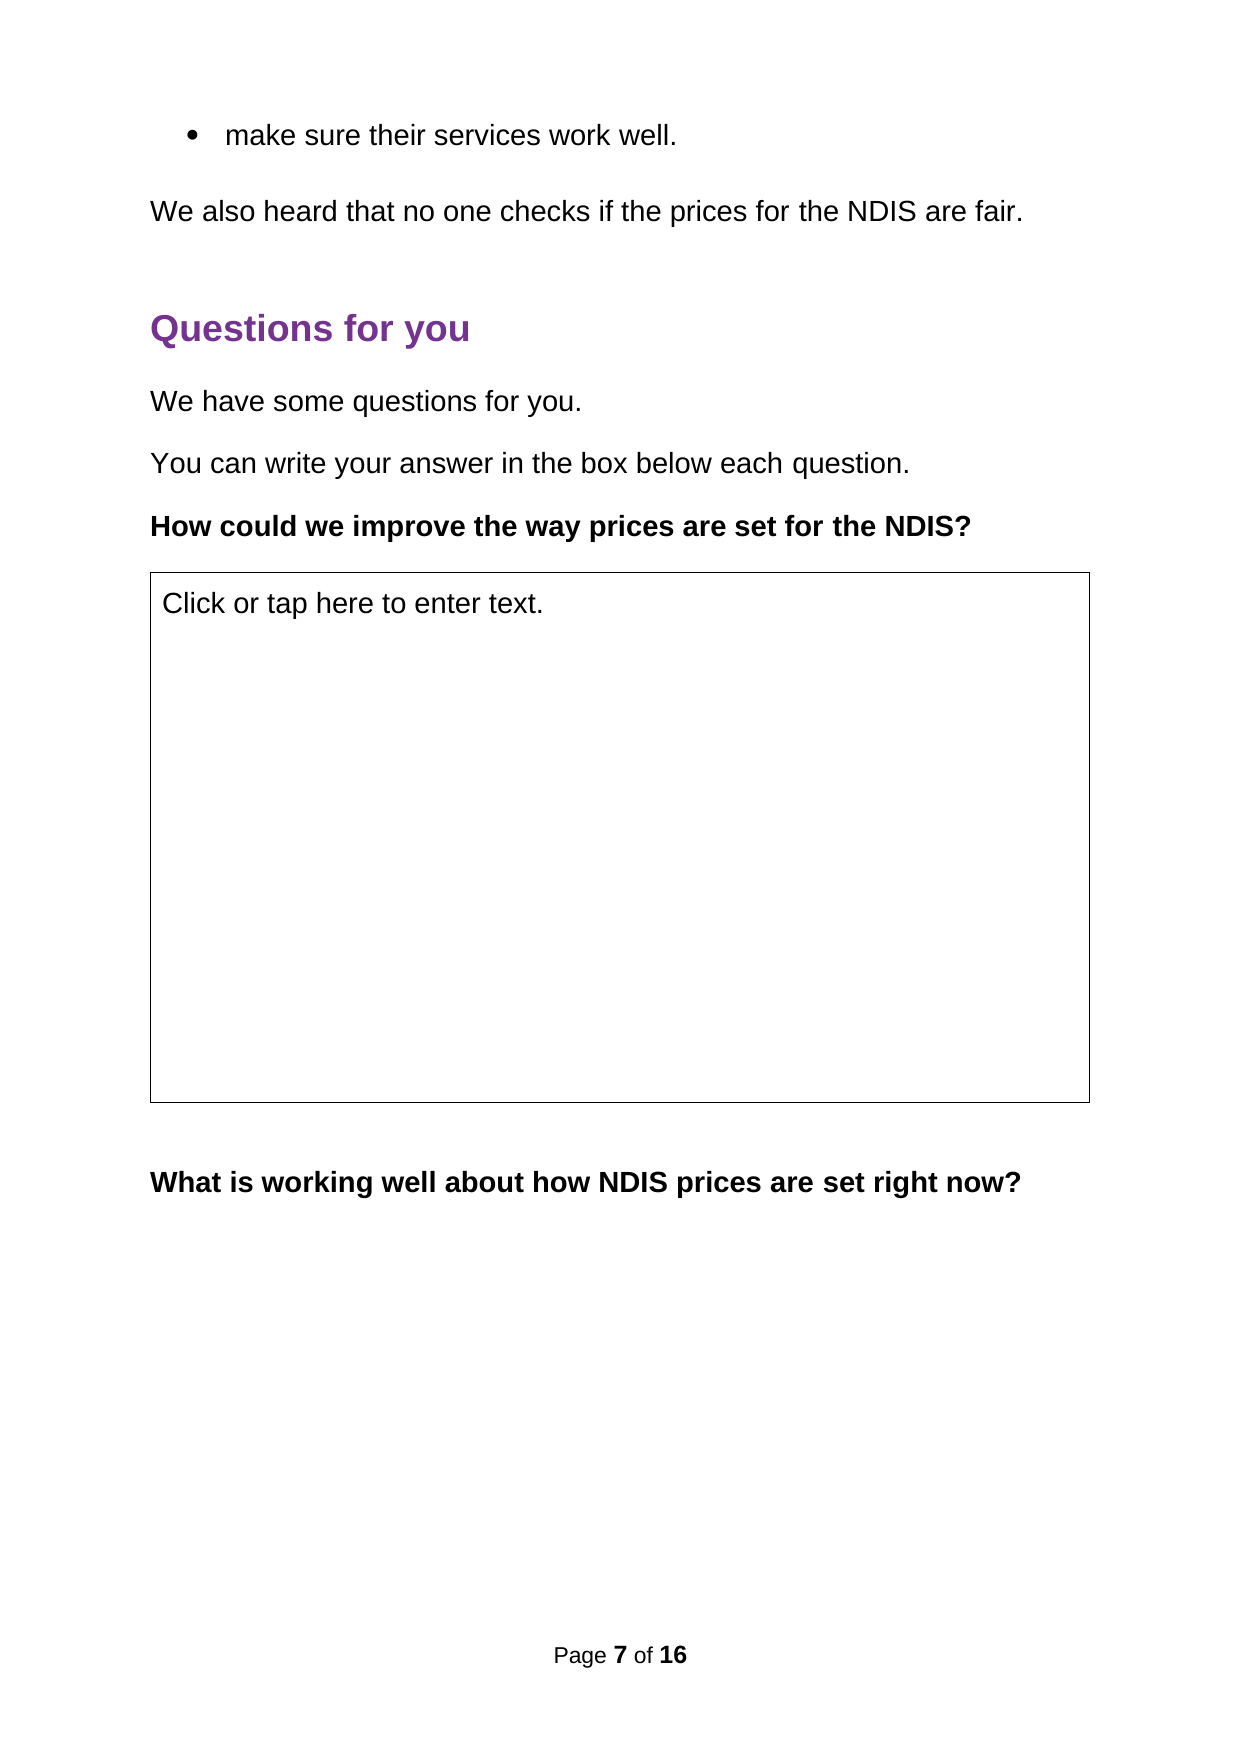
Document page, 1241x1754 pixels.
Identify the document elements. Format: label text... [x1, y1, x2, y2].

text What is working well about how NDIS prices are set right now? [150, 1165, 1090, 1199]
text We have some questions for you. [150, 384, 1090, 417]
text You can write your answer in the box below each question. [150, 447, 1090, 480]
list make sure their services work well. [187, 118, 1090, 152]
text We also heard that no one checks if the prices for the NDIS are fair. [150, 194, 1090, 227]
text How could we improve the way prices are set for the NDIS? [150, 509, 1090, 543]
subtitle Questions for you [150, 307, 1090, 350]
